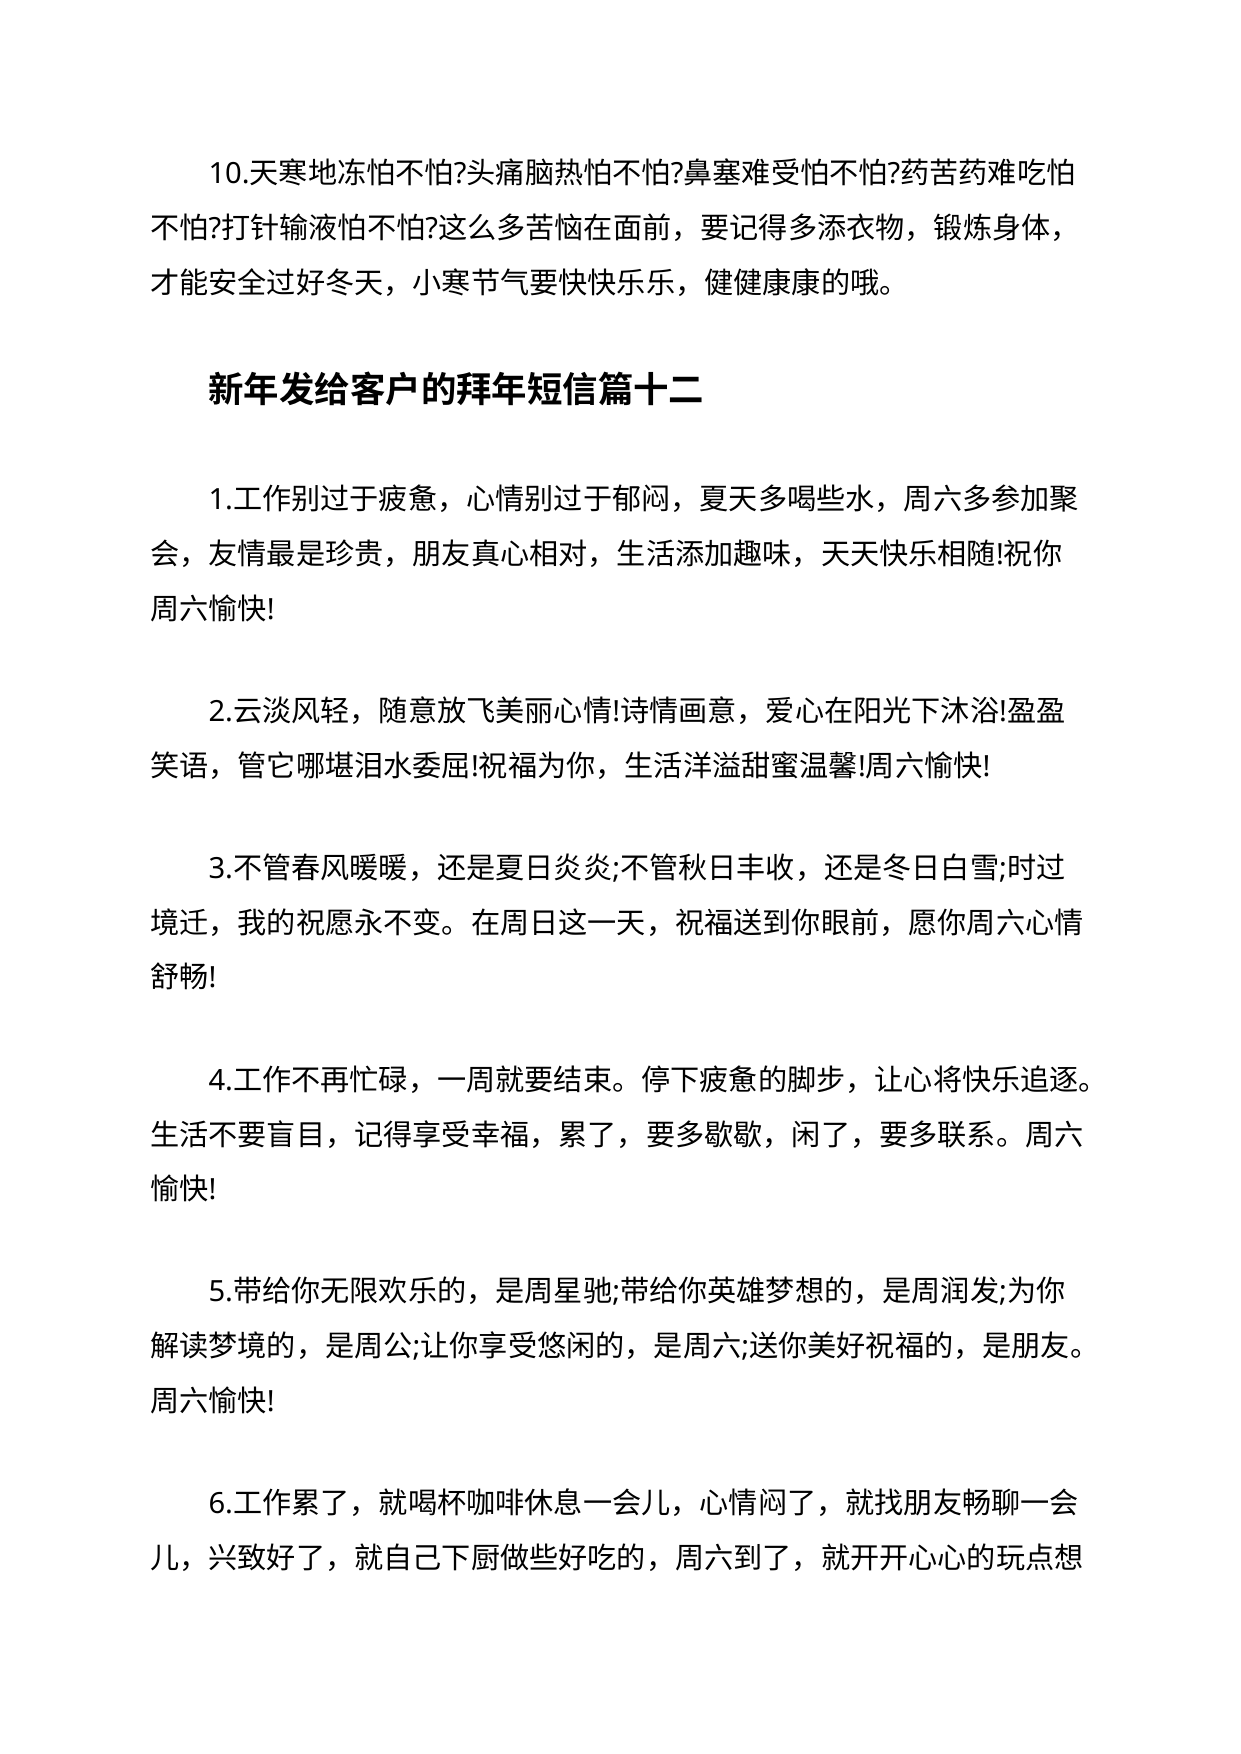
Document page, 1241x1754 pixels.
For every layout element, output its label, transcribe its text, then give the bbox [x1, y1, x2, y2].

text 10.天寒地冻怕不怕?头痛脑热怕不怕?鼻塞难受怕不怕?药苦药难吃怕不怕?打针输液怕不怕?这么多苦恼在面前，要记得多添衣物，锻炼身体，才能安全过好冬天，小寒节气要快快乐乐，健健康康的哦。 [150, 150, 1090, 302]
text 1.工作别过于疲惫，心情别过于郁闷，夏天多喝些水，周六多参加聚会，友情最是珍贵，朋友真心相对，生活添加趣味，天天快乐相随!祝你周六愉快! [150, 475, 1090, 628]
text 4.工作不再忙碌，一周就要结束。停下疲惫的脚步，让心将快乐追逐。生活不要盲目，记得享受幸福，累了，要多歇歇，闲了，要多联系。周六愉快! [150, 1056, 1090, 1208]
text 2.云淡风轻，随意放飞美丽心情!诗情画意，爱心在阳光下沐浴!盈盈笑语，管它哪堪泪水委屈!祝福为你，生活洋溢甜蜜温馨!周六愉快! [150, 687, 1090, 784]
text 新年发给客户的拜年短信篇十二 [150, 362, 1090, 413]
text 5.带给你无限欢乐的，是周星驰;带给你英雄梦想的，是周润发;为你解读梦境的，是周公;让你享受悠闲的，是周六;送你美好祝福的，是朋友。周六愉快! [150, 1268, 1090, 1420]
text 3.不管春风暖暖，还是夏日炎炎;不管秋日丰收，还是冬日白雪;时过境迁，我的祝愿永不变。在周日这一天，祝福送到你眼前，愿你周六心情舒畅! [150, 844, 1090, 996]
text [150, 1480, 1090, 1577]
